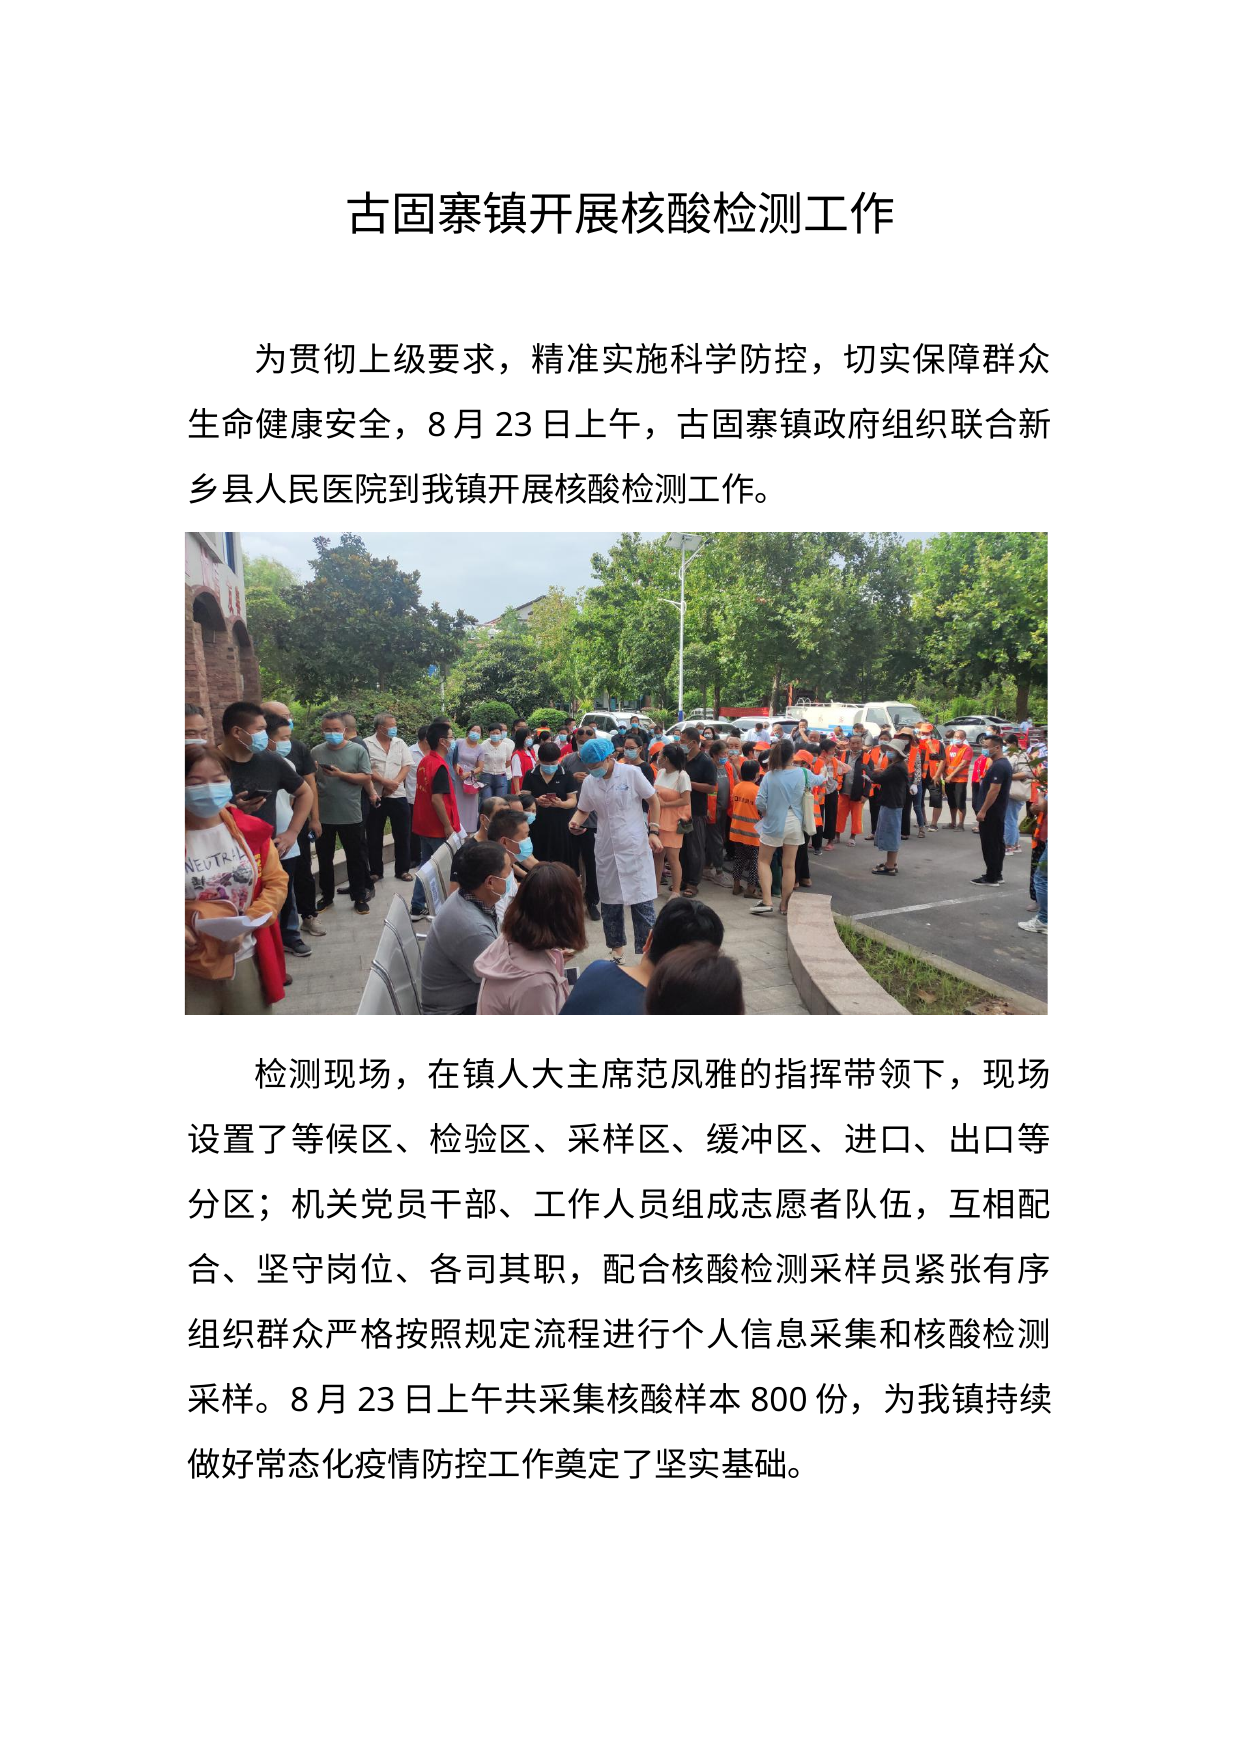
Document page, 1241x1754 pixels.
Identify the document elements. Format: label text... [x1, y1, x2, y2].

picture [184, 532, 1048, 1015]
text 为贯彻上级要求，精准实施科学防控，切实保障群众生命健康安全，8月23日上午，古固寨镇政府组织联合新乡县人民医院到我镇开展核酸检测工作。 [187, 324, 1053, 519]
text 古固寨镇开展核酸检测工作 [187, 162, 1053, 259]
